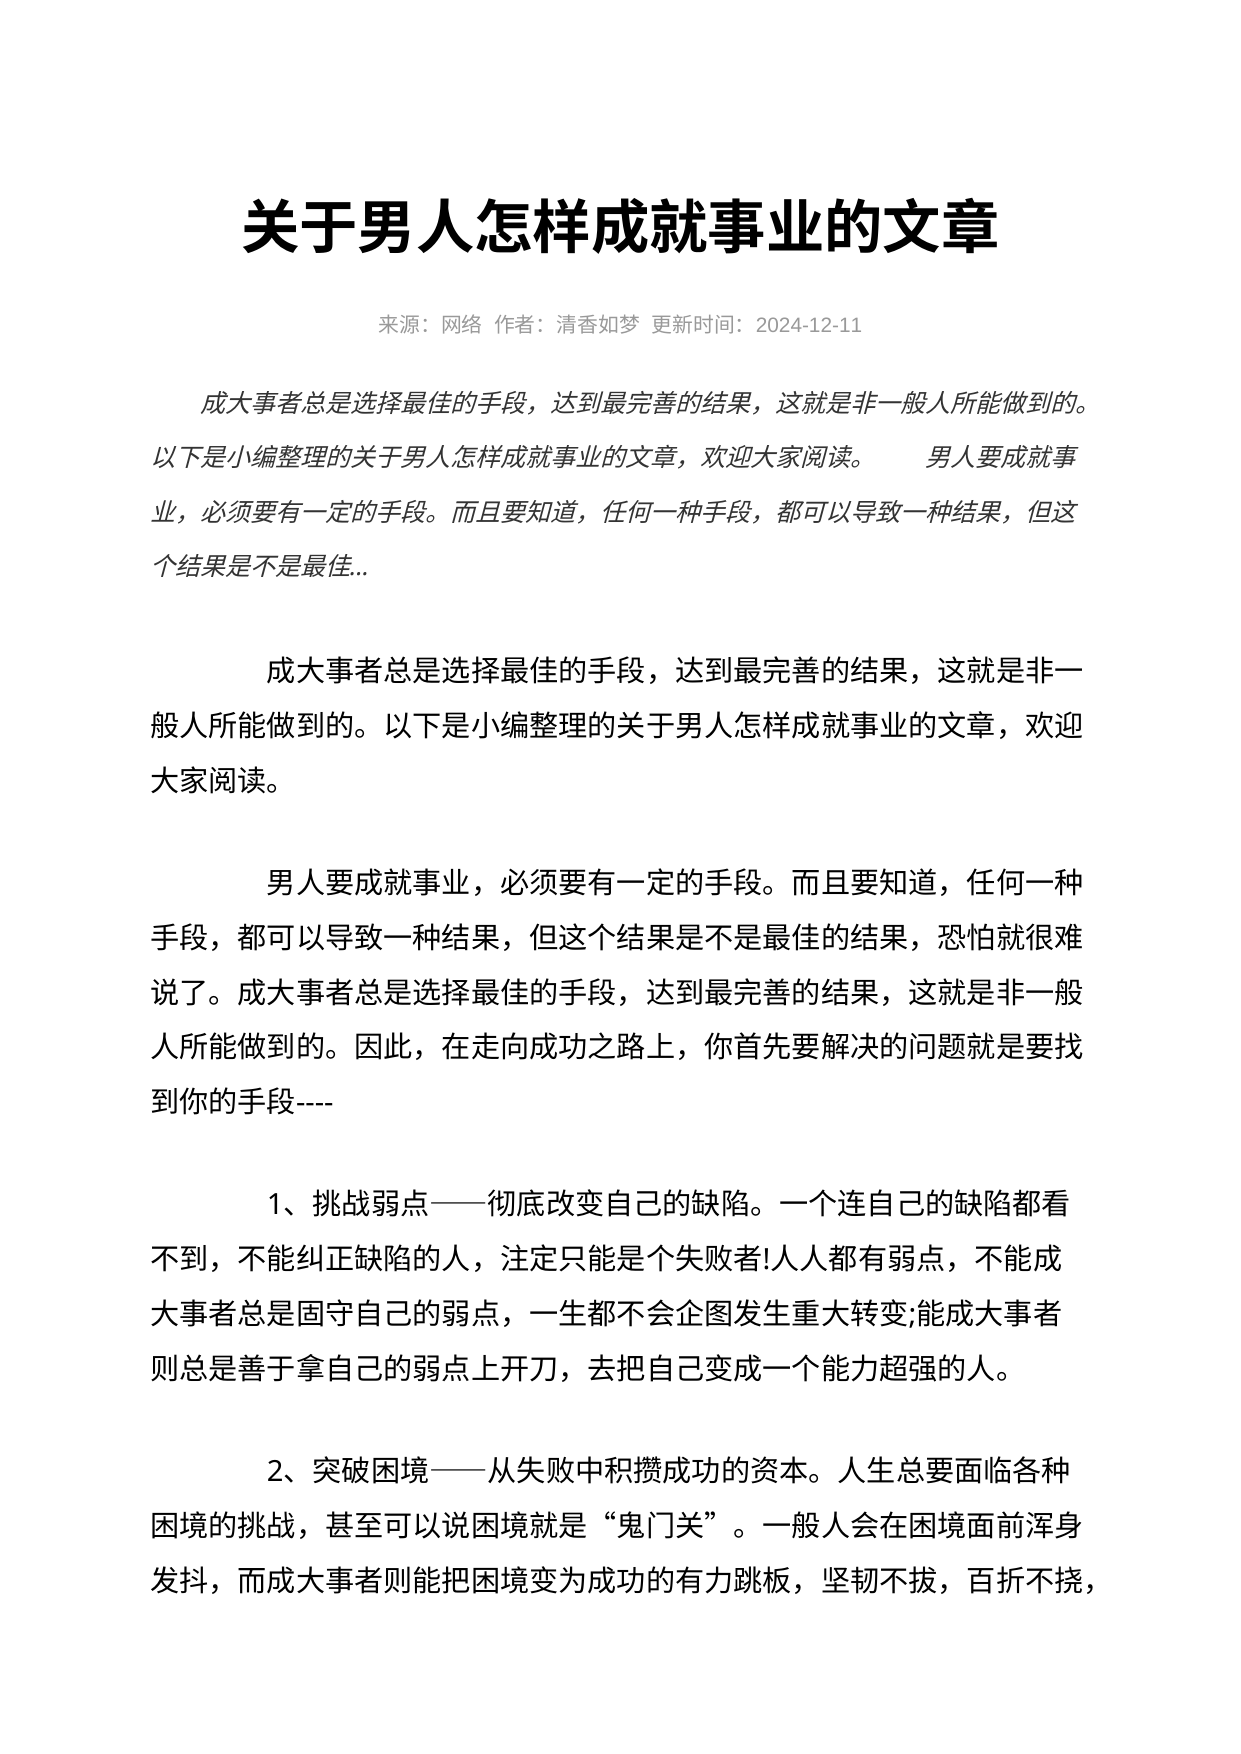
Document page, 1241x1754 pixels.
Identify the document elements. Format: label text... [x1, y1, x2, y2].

text 成大事者总是选择最佳的手段，达到最完善的结果，这就是非一般人所能做到的。以下是小编整理的关于男人怎样成就事业的文章，欢迎大家阅读。 [150, 648, 1090, 800]
text 男人要成就事业，必须要有一定的手段。而且要知道，任何一种手段，都可以导致一种结果，但这个结果是不是最佳的结果，恐怕就很难说了。成大事者总是选择最佳的手段，达到最完善的结果，这就是非一般人所能做到的。因此，在走向成功之路上，你首先要解决的问题就是要找到你的手段---- [150, 859, 1090, 1121]
text 来源：网络 作者：清香如梦 更新时间：2024-12-11 [150, 313, 1090, 337]
subtitle 关于男人怎样成就事业的文章 [150, 181, 1090, 266]
text 成大事者总是选择最佳的手段，达到最完善的结果，这就是非一般人所能做到的。以下是小编整理的关于男人怎样成就事业的文章，欢迎大家阅读。 男人要成就事业，必须要有一定的手段。而且要知道，任何一种手段，都可以导致一种结果，但这个结果是不是最佳... [150, 383, 1090, 583]
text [150, 1448, 1090, 1600]
text 1、挑战弱点——彻底改变自己的缺陷。一个连自己的缺陷都看不到，不能纠正缺陷的人，注定只能是个失败者!人人都有弱点，不能成大事者总是固守自己的弱点，一生都不会企图发生重大转变;能成大事者则总是善于拿自己的弱点上开刀，去把自己变成一个能力超强的人。 [150, 1181, 1090, 1388]
